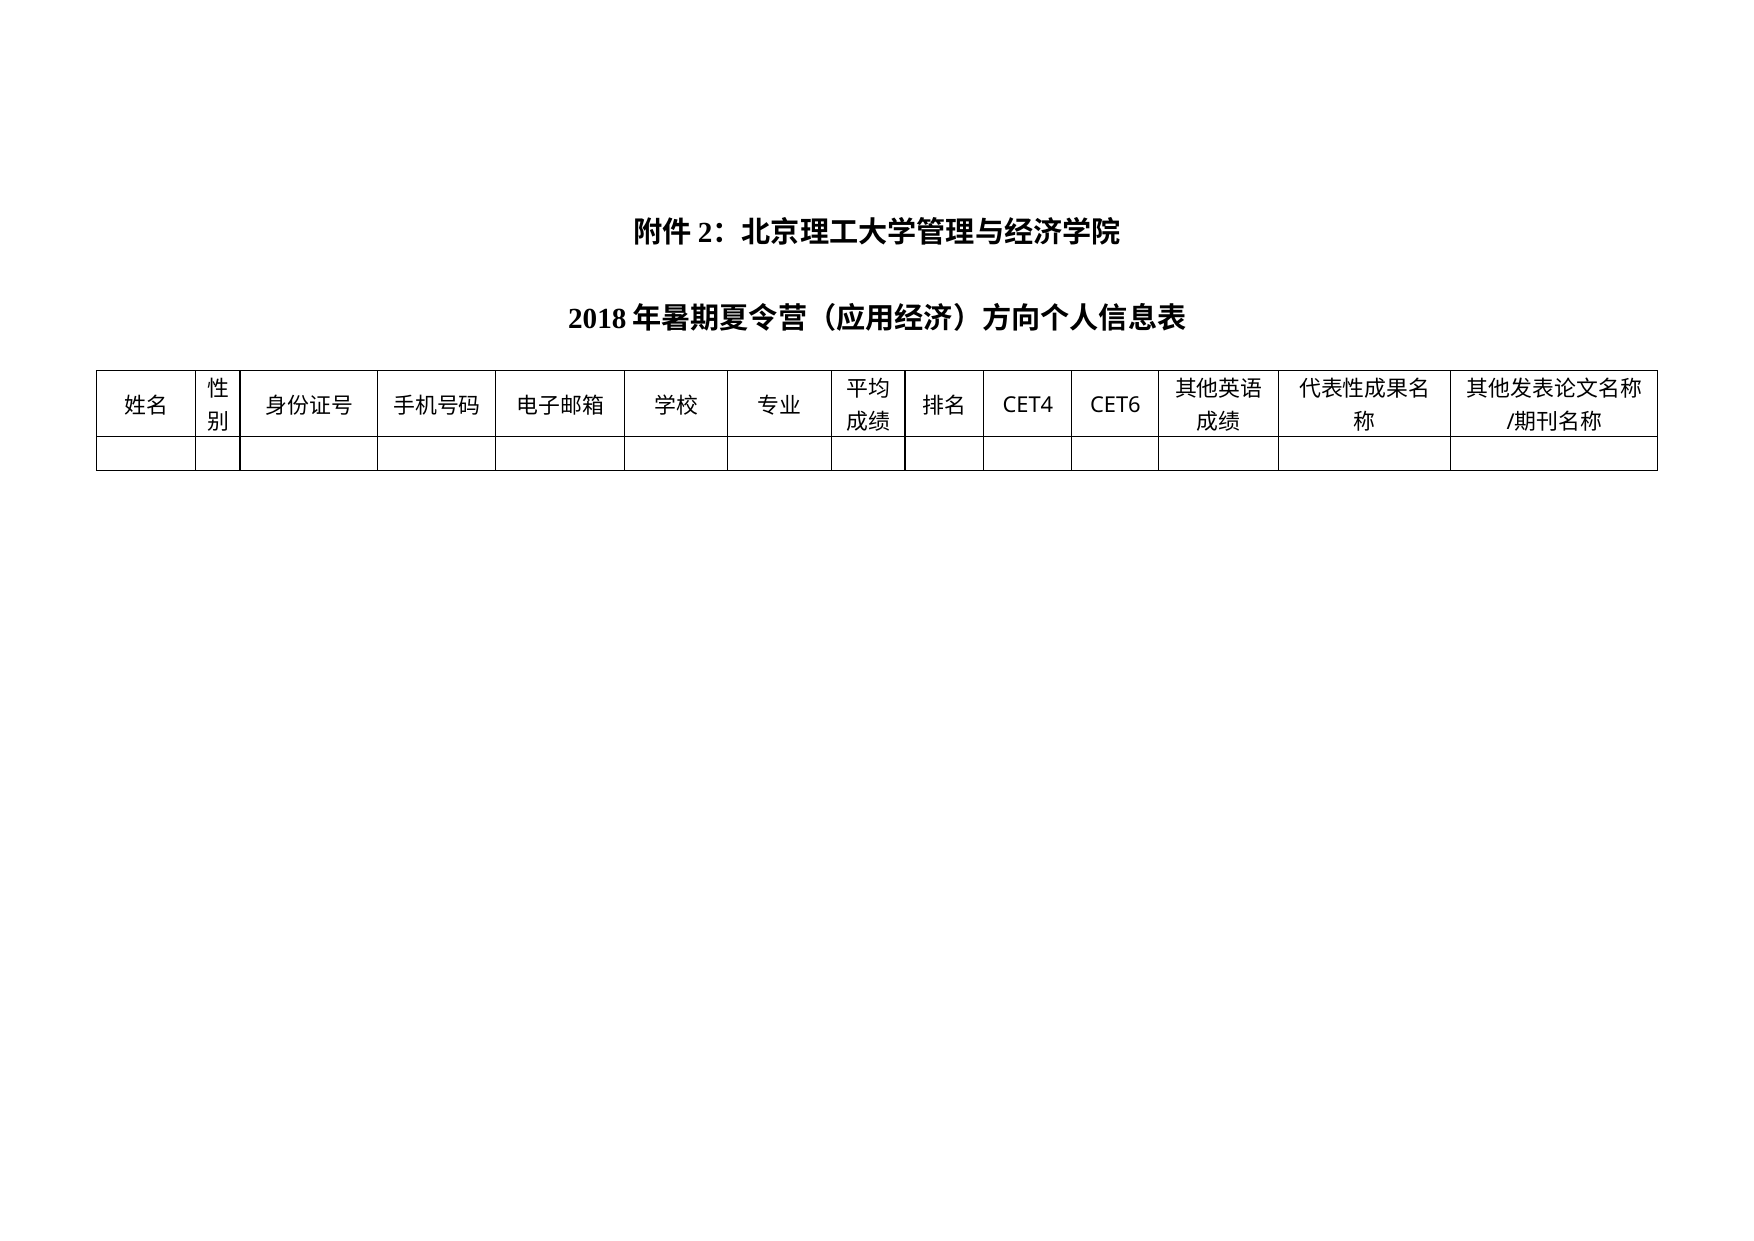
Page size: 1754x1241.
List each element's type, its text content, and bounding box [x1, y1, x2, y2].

table_cell [1159, 437, 1278, 469]
table_header 排名 [906, 371, 983, 436]
table_header 身份证号 [241, 371, 377, 436]
table_cell [241, 437, 377, 469]
table_cell [196, 437, 239, 469]
table_cell [1451, 437, 1657, 469]
table_header 专业 [728, 371, 831, 436]
table_header 平均成绩 [832, 371, 904, 436]
table_header 手机号码 [378, 371, 495, 436]
table_header 其他发表论文名称 /期刊名称 [1451, 371, 1657, 436]
table_header 性别 [196, 371, 239, 436]
table_cell [832, 437, 904, 469]
table_header 代表性成果名称 [1279, 371, 1450, 436]
table_header 电子邮箱 [496, 371, 624, 436]
text 附件2：北京理工大学管理与经济学院 [150, 198, 1604, 263]
table_cell [1072, 437, 1158, 469]
table_cell [625, 437, 727, 469]
table_cell [984, 437, 1071, 469]
table_header 姓名 [97, 371, 195, 436]
table_header CET6 [1072, 371, 1158, 436]
table_cell [496, 437, 624, 469]
table_cell [97, 437, 195, 469]
table_header CET4 [984, 371, 1071, 436]
text 2018年暑期夏令营（应用经济）方向个人信息表 [150, 284, 1604, 349]
table_cell [728, 437, 831, 469]
table_cell [1279, 437, 1450, 469]
table_header 学校 [625, 371, 727, 436]
table_header 其他英语成绩 [1159, 371, 1278, 436]
table_cell [906, 437, 983, 469]
table_cell [378, 437, 495, 469]
